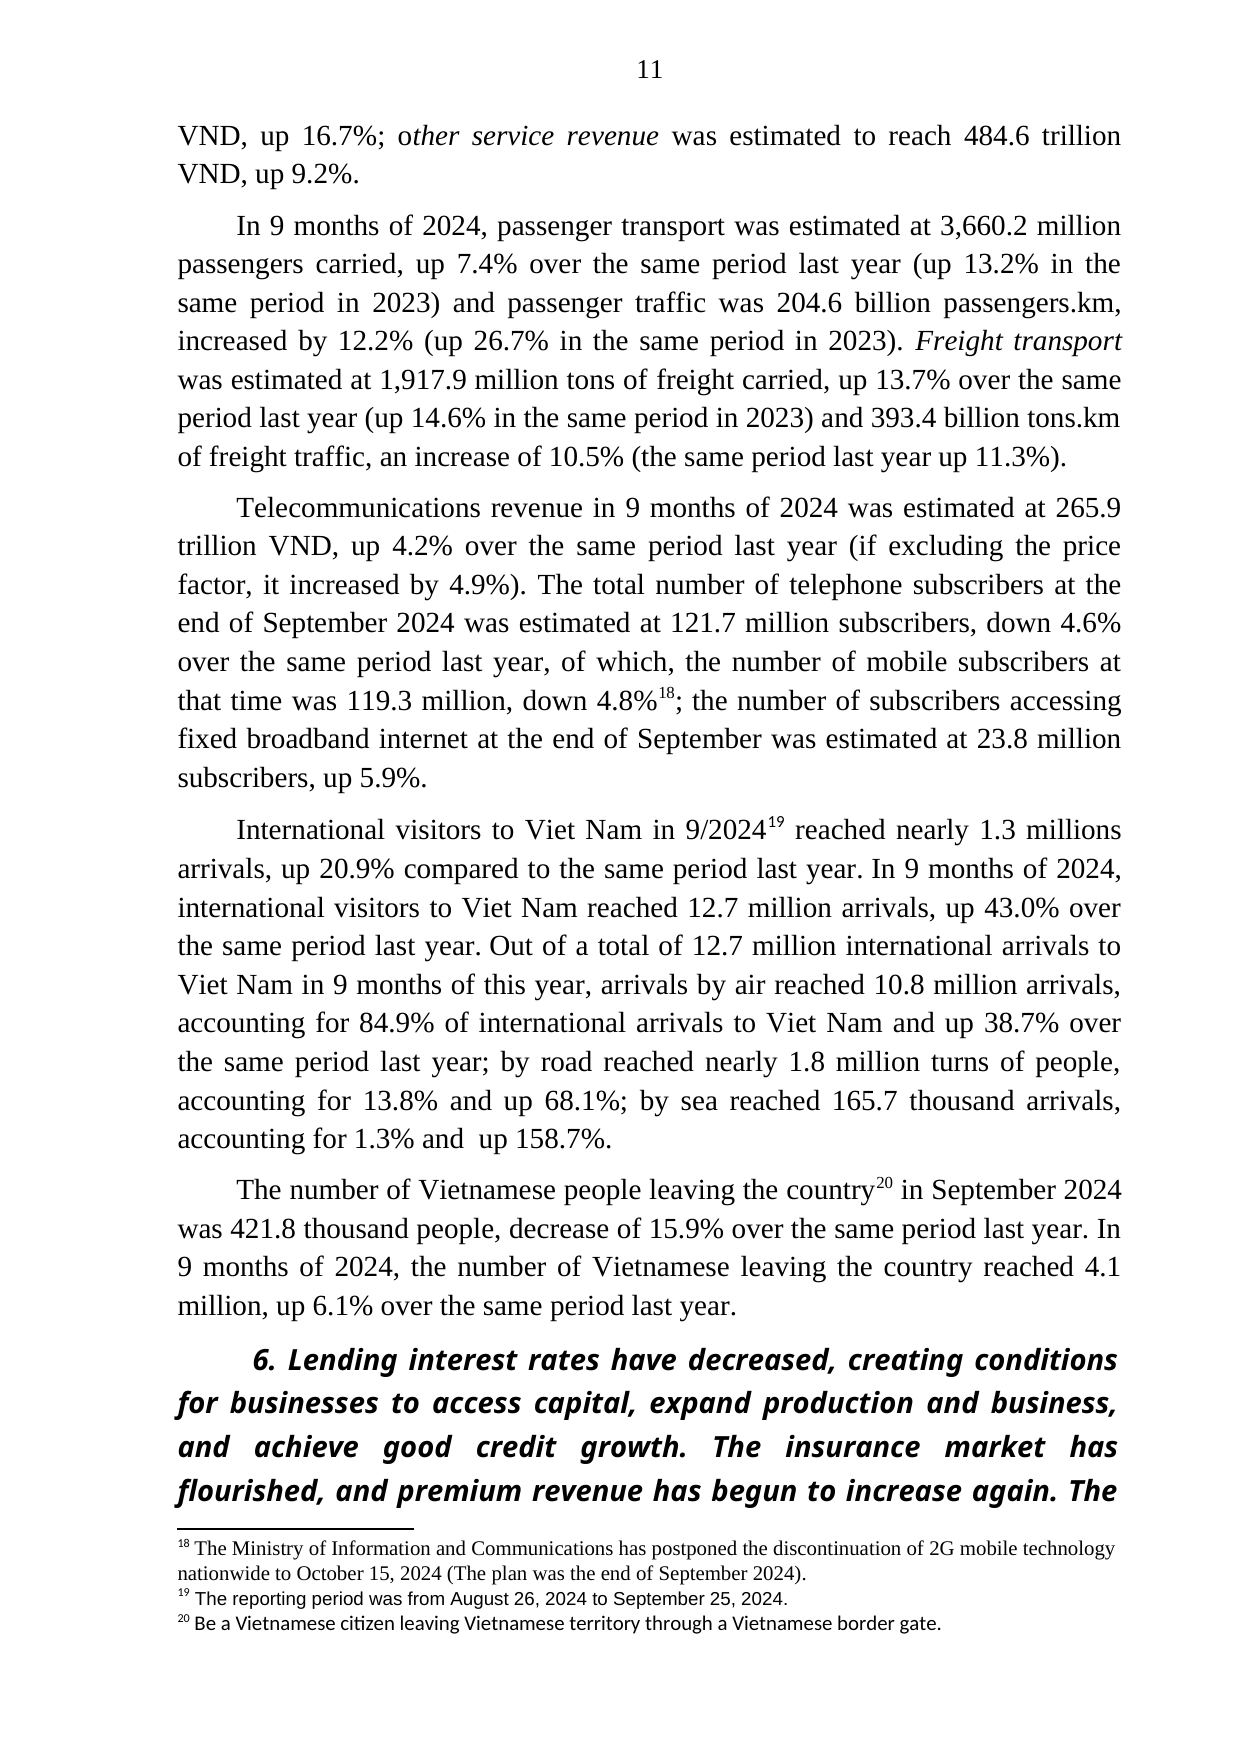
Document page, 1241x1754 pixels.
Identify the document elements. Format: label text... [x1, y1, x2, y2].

text International visitors to Viet Nam in 9/2024 reached nearly 1.3 millions arrivals, up 20.9% compared to the same period last year. In 9 months of 2024, international visitors to Viet Nam reached 12.7 million arrivals, up 43.0% over the same period last year. Out of a total of 12.7 million international arrivals to Viet Nam in 9 months of this year, arrivals by air reached 10.8 million arrivals, accounting for 84.9% of international arrivals to Viet Nam and up 38.7% over the same period last year; by road reached nearly 1.8 million turns of people, accounting for 13.8% and up 68.1%; by sea reached 165.7 thousand arrivals, accounting for 1.3% and up 158.7%. [177, 811, 1122, 1155]
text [177, 1339, 1122, 1509]
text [177, 118, 1122, 190]
text In 9 months of 2024, passenger transport was estimated at 3,660.2 million passengers carried, up 7.4% over the same period last year (up 13.2% in the same period in 2023) and passenger traffic was 204.6 billion passengers.km, increased by 12.2% (up 26.7% in the same period in 2023). Freight transport was estimated at 1,917.9 million tons of freight carried, up 13.7% over the same period last year (up 14.6% in the same period in 2023) and 393.4 billion tons.km of freight traffic, an increase of 10.5% (the same period last year up 11.3%). [177, 208, 1122, 472]
text Telecommunications revenue in 9 months of 2024 was estimated at 265.9 trillion VND, up 4.2% over the same period last year (if excluding the price factor, it increased by 4.9%). The total number of telephone subscribers at the end of September 2024 was estimated at 121.7 million subscribers, down 4.6% over the same period last year, of which, the number of mobile subscribers at that time was 119.3 million, down 4.8%; the number of subscribers accessing fixed broadband internet at the end of September was estimated at 23.8 million subscribers, up 5.9%. [177, 490, 1122, 793]
text The number of Vietnamese people leaving the country in September 2024 was 421.8 thousand people, decrease of 15.9% over the same period last year. In 9 months of 2024, the number of Vietnamese leaving the country reached 4.1 million, up 6.1% over the same period last year. [177, 1172, 1122, 1321]
